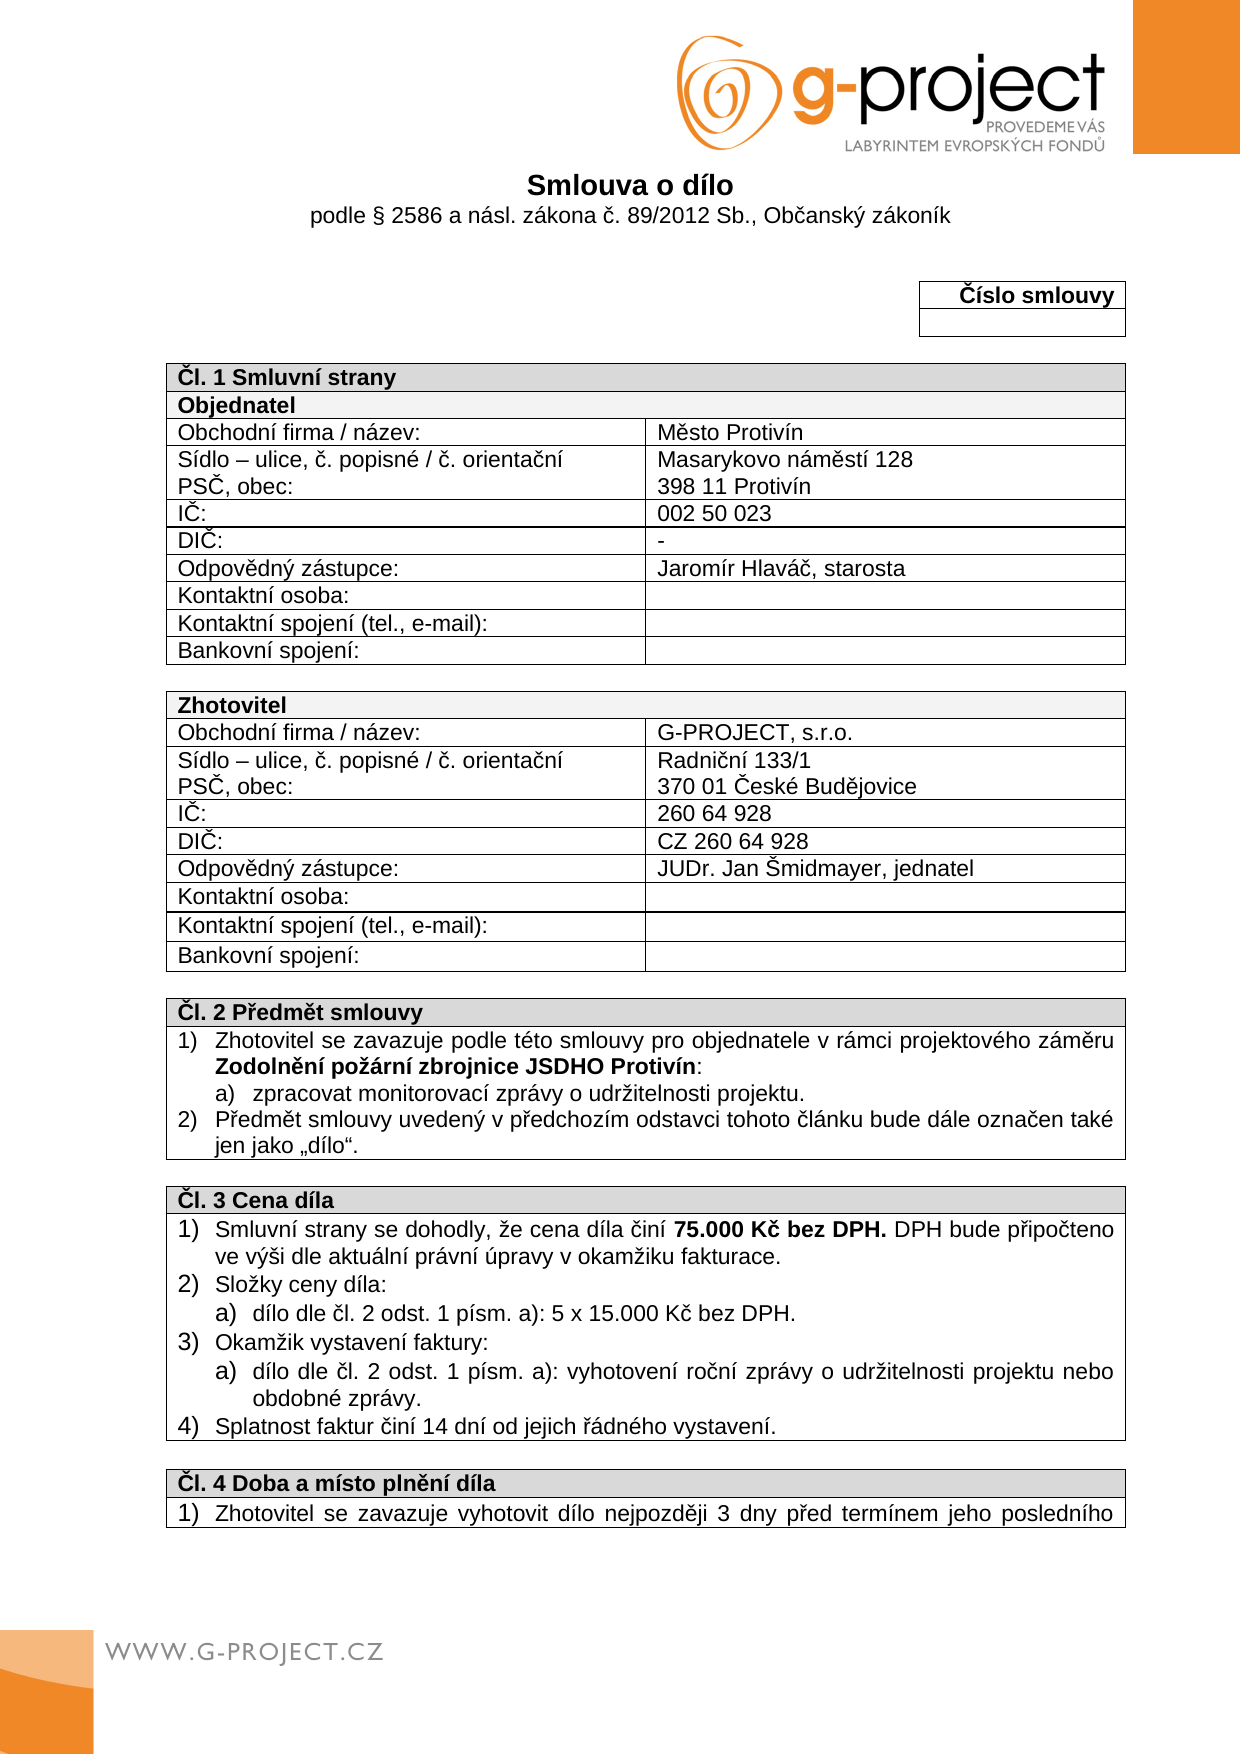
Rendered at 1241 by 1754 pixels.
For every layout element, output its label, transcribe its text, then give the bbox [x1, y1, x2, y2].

table_cell Odpovědný zástupce: [167, 855, 645, 882]
text podle § 2586 a násl. zákona č. 89/2012 Sb., Občanský zákoník [154, 202, 1106, 228]
table_cell 002 50 023 [646, 500, 1125, 526]
table_cell IČ: [167, 800, 645, 827]
table_header Čl. 2 Předmět smlouvy [167, 999, 1125, 1026]
table_cell Masarykovo náměstí 128 398 11 Protivín [646, 446, 1125, 499]
table_cell Kontaktní osoba: [167, 883, 645, 911]
table_header Čl. 4 Doba a místo plnění díla [167, 1470, 1125, 1497]
table_cell Obchodní firma / název: [167, 419, 645, 445]
table_cell 260 64 928 [646, 800, 1125, 827]
table_cell Radniční 133/1 370 01 České Budějovice [646, 747, 1125, 799]
table_cell [646, 913, 1125, 941]
table_cell JUDr. Jan Šmidmayer, jednatel [646, 855, 1125, 882]
table_cell IČ: [167, 500, 645, 526]
table_cell Bankovní spojení: [167, 637, 645, 663]
table_cell [646, 942, 1125, 971]
table_cell Kontaktní osoba: [167, 582, 645, 609]
table_cell Smluvní strany se dohodly, že cena díla činí 75.000 Kč bez DPH. DPH bude připočteno ve výši dle aktuální právní úpravy v okamžiku fakturace. Složky ceny díla: dílo dle čl. 2 odst. 1 písm. a): 5 x 15.000 Kč bez DPH. Okamžik vystavení faktury: dílo dle čl. 2 odst. 1 písm. a): vyhotovení roční zprávy o udržitelnosti projektu nebo obdobné zprávy. Splatnost faktur činí 14 dní od jejich řádného vystavení. [167, 1214, 1125, 1439]
table_cell Sídlo – ulice, č. popisné / č. orientační PSČ, obec: [167, 747, 645, 799]
table_cell [920, 309, 1125, 336]
table_cell - [646, 528, 1125, 554]
table_header Číslo smlouvy [920, 282, 1125, 308]
table_cell Objednatel [167, 392, 1125, 418]
table_cell [646, 610, 1125, 636]
table_cell [646, 637, 1125, 663]
table_cell Zhotovitel se zavazuje podle této smlouvy pro objednatele v rámci projektového záměru Zodolnění požární zbrojnice JSDHO Protivín: zpracovat monitorovací zprávy o udržitelnosti projektu. Předmět smlouvy uvedený v předchozím odstavci tohoto článku bude dále označen také jen jako „dílo“. [167, 1027, 1125, 1158]
table_cell [646, 582, 1125, 609]
table_cell Obchodní firma / název: [167, 719, 645, 746]
table_header Čl. 1 Smluvní strany [167, 364, 1125, 391]
table_cell Město Protivín [646, 419, 1125, 445]
table_cell G-PROJECT, s.r.o. [646, 719, 1125, 746]
table_cell Jaromír Hlaváč, starosta [646, 555, 1125, 581]
picture [671, 0, 1240, 154]
table_header Čl. 3 Cena díla [167, 1187, 1125, 1213]
picture [0, 1630, 390, 1754]
table_cell [646, 883, 1125, 911]
table_cell DIČ: [167, 528, 645, 554]
table_cell Bankovní spojení: [167, 942, 645, 971]
table_cell Kontaktní spojení (tel., e-mail): [167, 610, 645, 636]
table_cell CZ 260 64 928 [646, 828, 1125, 854]
table_cell Kontaktní spojení (tel., e-mail): [167, 913, 645, 941]
table_cell Sídlo – ulice, č. popisné / č. orientační PSČ, obec: [167, 446, 645, 499]
table_header Zhotovitel [167, 692, 1125, 718]
table_cell Odpovědný zástupce: [167, 555, 645, 581]
table_cell DIČ: [167, 828, 645, 854]
text Smlouva o dílo [154, 168, 1106, 202]
